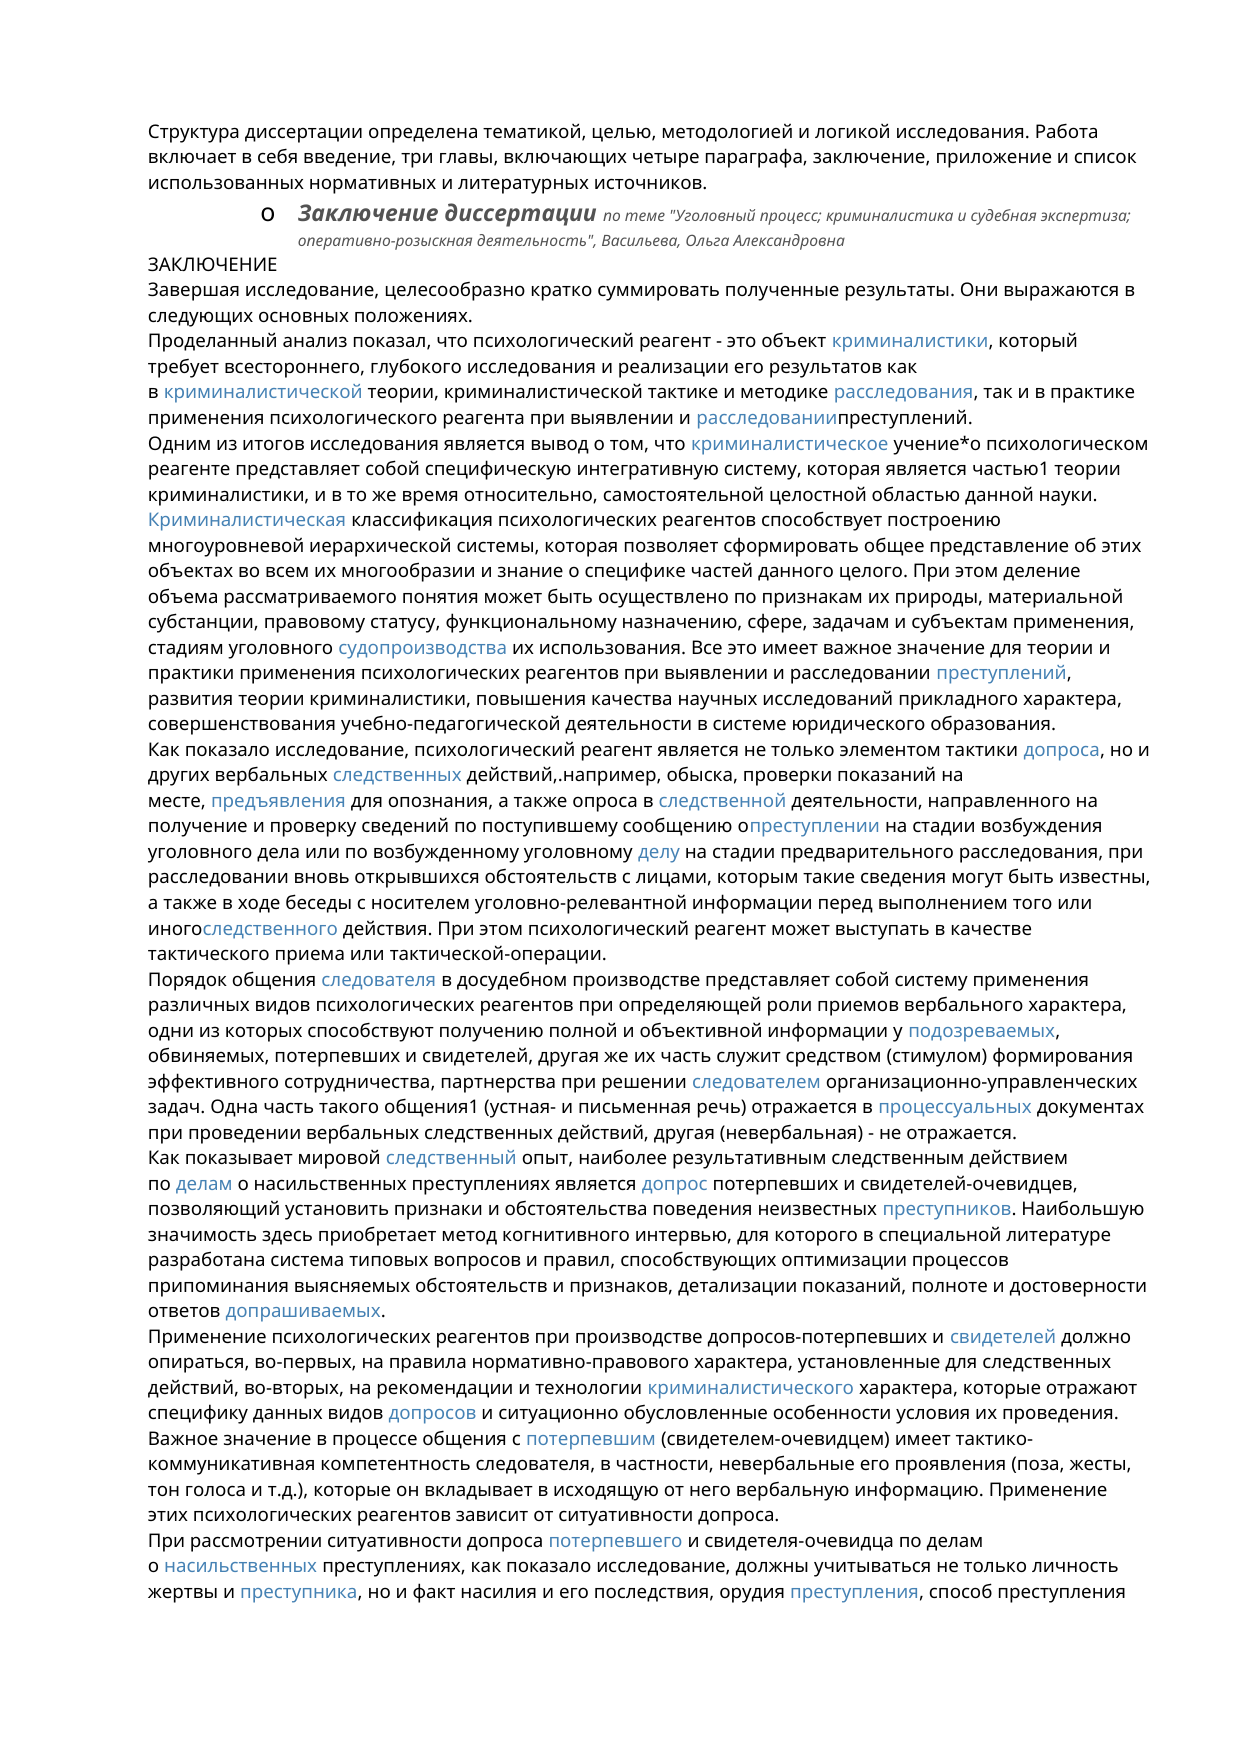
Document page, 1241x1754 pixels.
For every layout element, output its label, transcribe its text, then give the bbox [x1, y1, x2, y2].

subtitle Заключение диссертации по теме "Уголовный процесс; криминалистика и судебная экспертиза; оперативно-розыскная деятельность", Васильева, Ольга Александровна [260, 195, 1152, 251]
